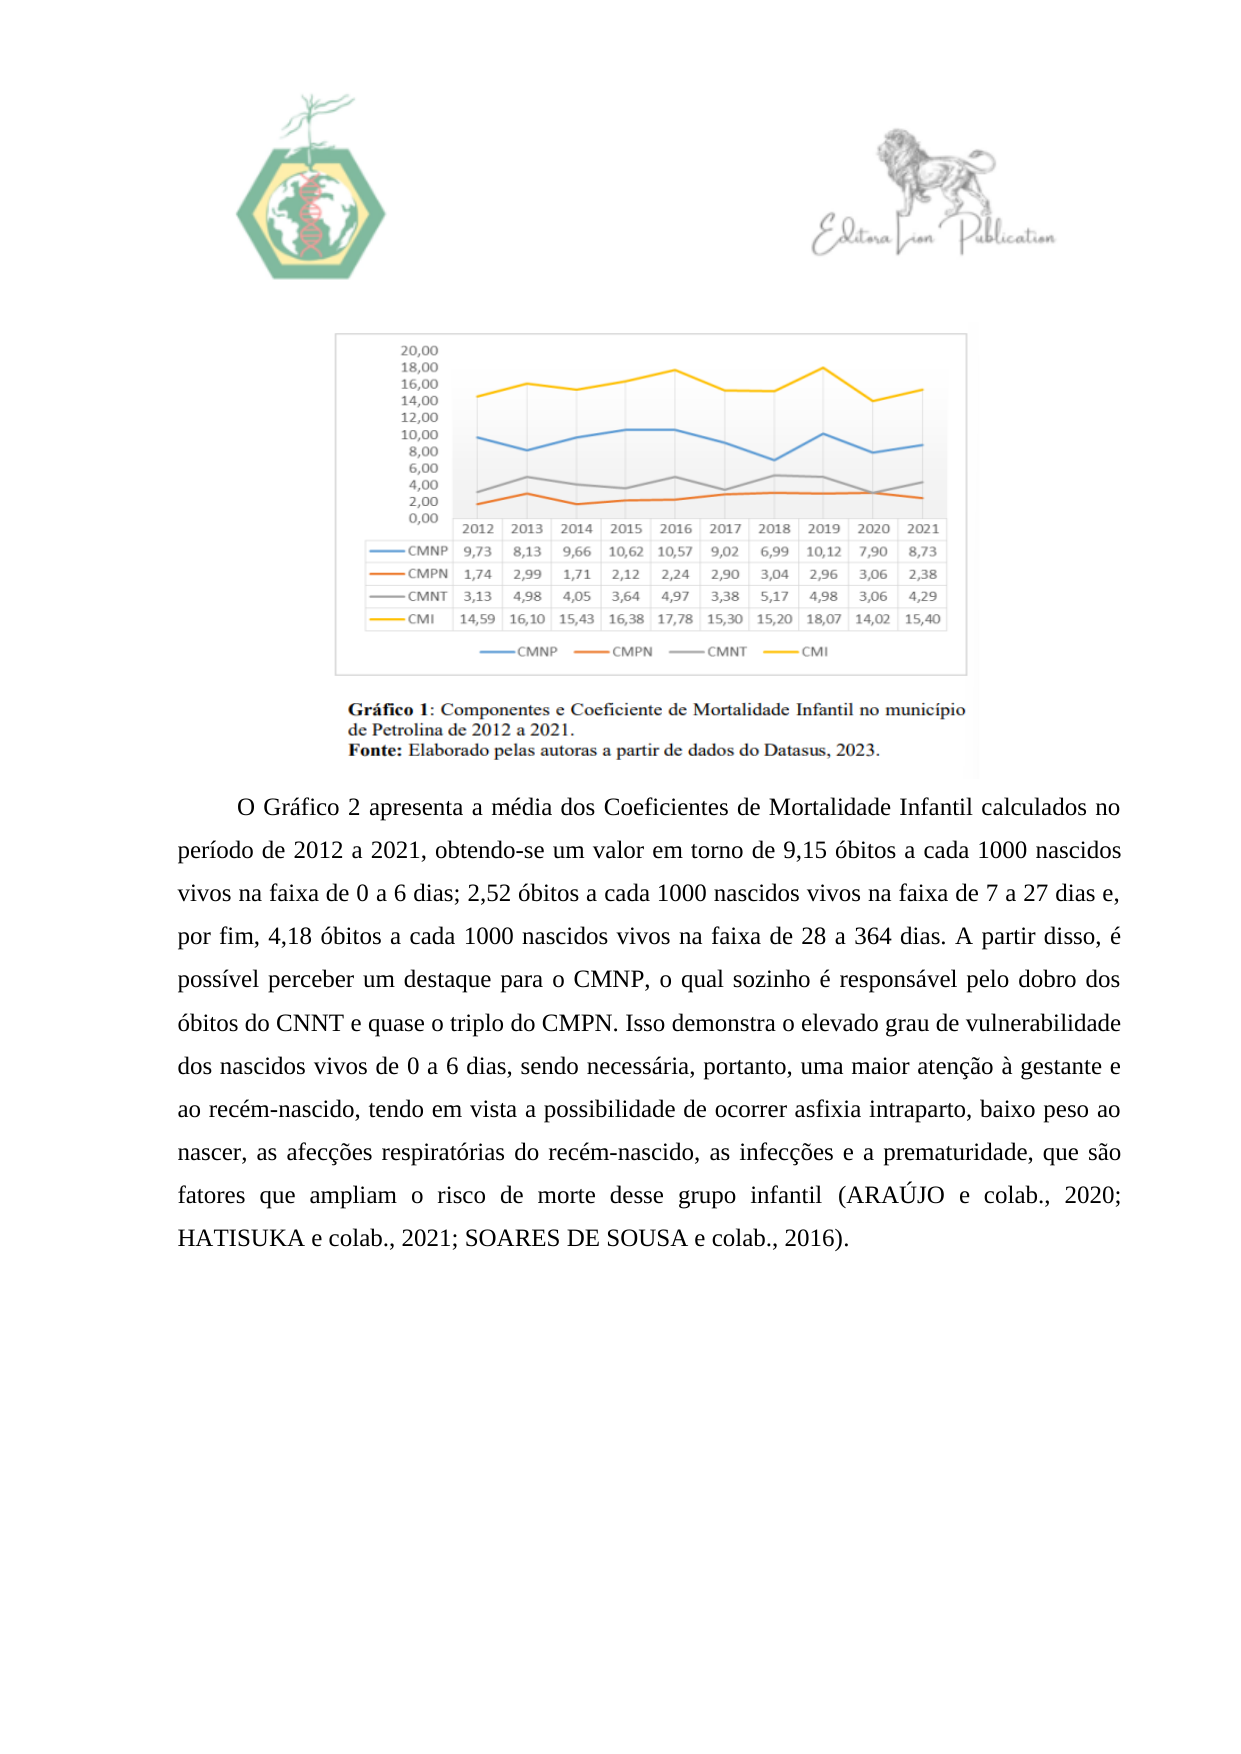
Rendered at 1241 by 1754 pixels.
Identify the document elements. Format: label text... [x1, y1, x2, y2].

text O Gráfico 2 apresenta a média dos Coeficientes de Mortalidade Infantil calculados no período de 2012 a 2021, obtendo-se um valor em torno de 9,15 óbitos a cada 1000 nascidos vivos na faixa de 0 a 6 dias; 2,52 óbitos a cada 1000 nascidos vivos na faixa de 7 a 27 dias e, por fim, 4,18 óbitos a cada 1000 nascidos vivos na faixa de 28 a 364 dias. A partir disso, é possível perceber um destaque para o CMNP, o qual sozinho é responsável pelo dobro dos óbitos do CNNT e quase o triplo do CMPN. Isso demonstra o elevado grau de vulnerabilidade dos nascidos vivos de 0 a 6 dias, sendo necessária, portanto, uma maior atenção à gestante e ao recém-nascido, tendo em vista a possibilidade de ocorrer asfixia intraparto, baixo peso ao nascer, as afecções respiratórias do recém-nascido, as infecções e a prematuridade, que são fatores que ampliam o risco de morte desse grupo infantil (ARAÚJO e colab., 2020; HATISUKA e colab., 2021; SOARES DE SOUSA e colab., 2016). [177, 792, 1122, 1252]
picture [320, 322, 980, 779]
picture [177, 75, 1101, 319]
